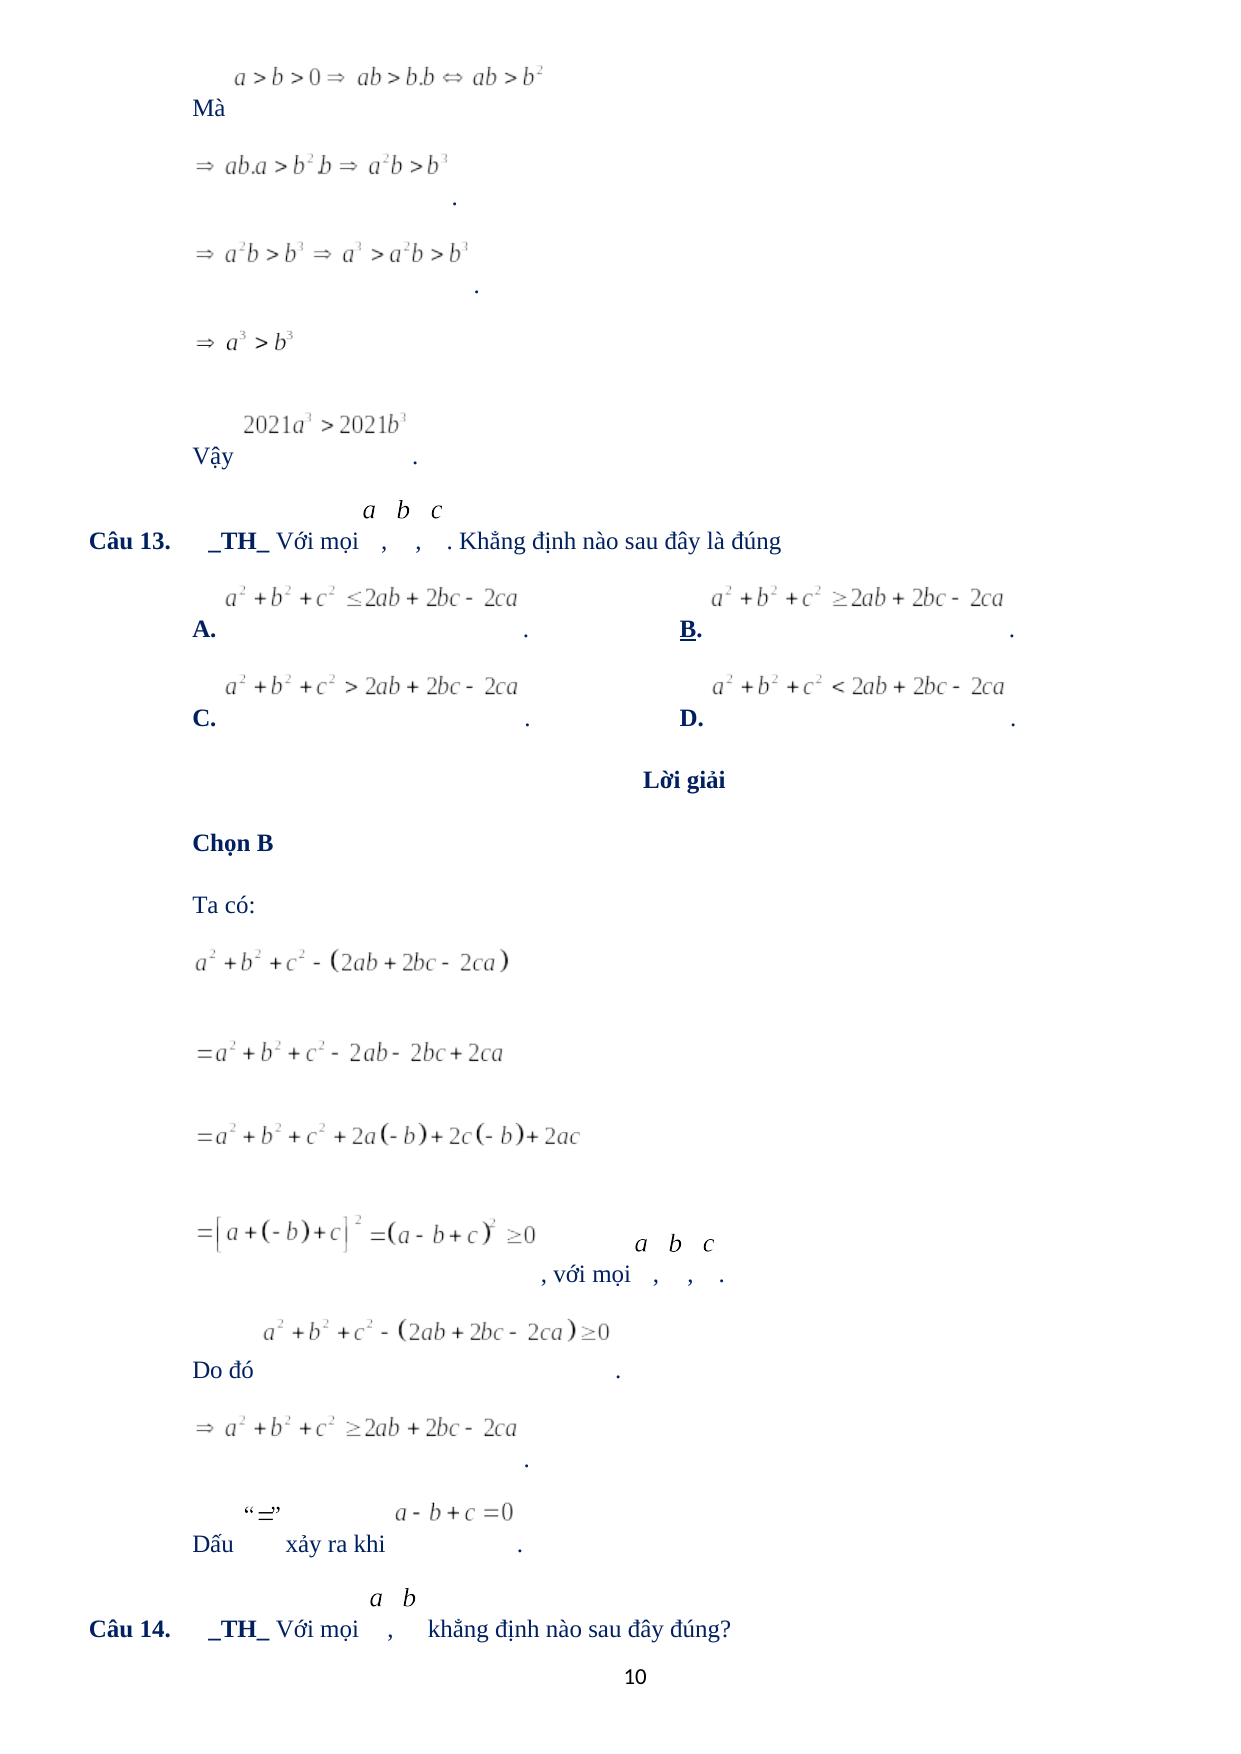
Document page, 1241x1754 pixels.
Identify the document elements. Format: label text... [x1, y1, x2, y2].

text Do đó . [192, 1313, 1176, 1384]
text . [192, 1409, 1176, 1473]
text Chọn B [192, 819, 1176, 856]
text . [192, 236, 1176, 299]
text Câu 13. _TH_ Với mọi, , . Khẳng định nào sau đây là đúng [89, 495, 1176, 555]
text , với mọi, , . [192, 1208, 1176, 1288]
text Ta có: [192, 881, 1176, 919]
text Dấu xảy ra khi . [192, 1498, 1176, 1558]
text Mà [192, 59, 1176, 122]
text Câu 14. _TH_ Với mọi , khẳng định nào sau đây đúng? [89, 1583, 1176, 1643]
text A. . B. . [192, 580, 1176, 643]
text Vậy . [192, 407, 1176, 470]
text Lời giải [192, 756, 1176, 794]
text C. . D. . [192, 668, 1176, 731]
text . [192, 147, 1176, 211]
